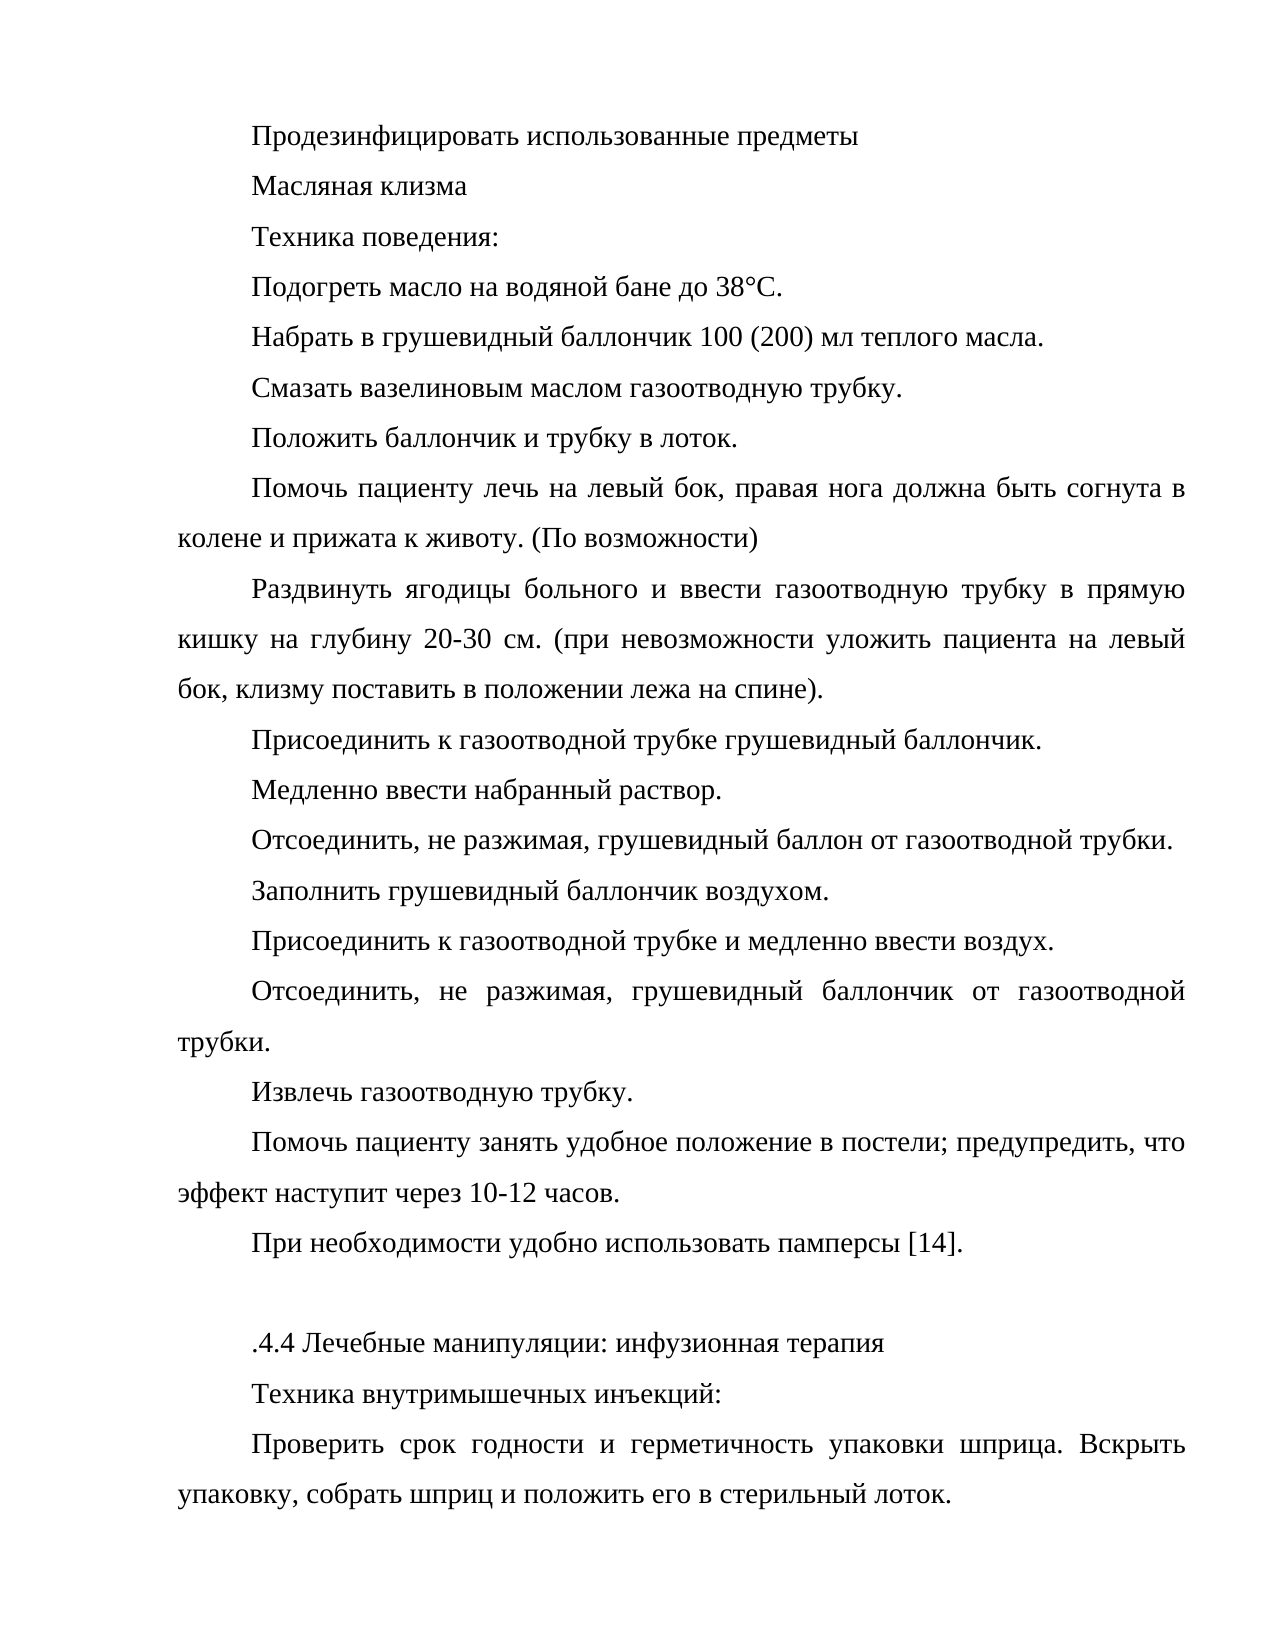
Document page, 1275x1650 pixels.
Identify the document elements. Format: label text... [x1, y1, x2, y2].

text Подогреть масло на водяной бане до 38°С. [177, 269, 1186, 303]
text Продезинфицировать использованные предметы [177, 118, 1186, 152]
text Присоединить к газоотводной трубке и медленно ввести воздух. [177, 923, 1186, 957]
text Смазать вазелиновым маслом газоотводную трубку. [177, 370, 1186, 403]
text Помочь пациенту занять удобное положение в постели; предупредить, что эффект наступит через 10-12 часов. [177, 1124, 1186, 1208]
text Масляная клизма [177, 168, 1186, 202]
text Присоединить к газоотводной трубке грушевидный баллончик. [177, 722, 1186, 755]
text Помочь пациенту лечь на левый бок, правая нога должна быть согнута в колене и прижата к животу. (По возможности) [177, 470, 1186, 554]
text Медленно ввести набранный раствор. [177, 772, 1186, 806]
text При необходимости удобно использовать памперсы [14]. [177, 1225, 1186, 1258]
text .4.4 Лечебные манипуляции: инфузионная терапия [177, 1326, 1186, 1359]
text Отсоединить, не разжимая, грушевидный баллон от газоотводной трубки. [177, 822, 1186, 856]
text Раздвинуть ягодицы больного и ввести газоотводную трубку в прямую кишку на глубину 20-30 см. (при невозможности уложить пациента на левый бок, клизму поставить в положении лежа на спине). [177, 571, 1186, 705]
text Техника внутримышечных инъекций: [177, 1376, 1186, 1409]
text Техника поведения: [177, 219, 1186, 252]
text Заполнить грушевидный баллончик воздухом. [177, 873, 1186, 906]
text Набрать в грушевидный баллончик 100 (200) мл теплого масла. [177, 319, 1186, 353]
text Положить баллончик и трубку в лоток. [177, 420, 1186, 453]
text Отсоединить, не разжимая, грушевидный баллончик от газоотводной трубки. [177, 973, 1186, 1057]
text Извлечь газоотводную трубку. [177, 1074, 1186, 1108]
text Проверить срок годности и герметичность упаковки шприца. Вскрыть упаковку, собрать шприц и положить его в стерильный лоток. [177, 1426, 1186, 1510]
